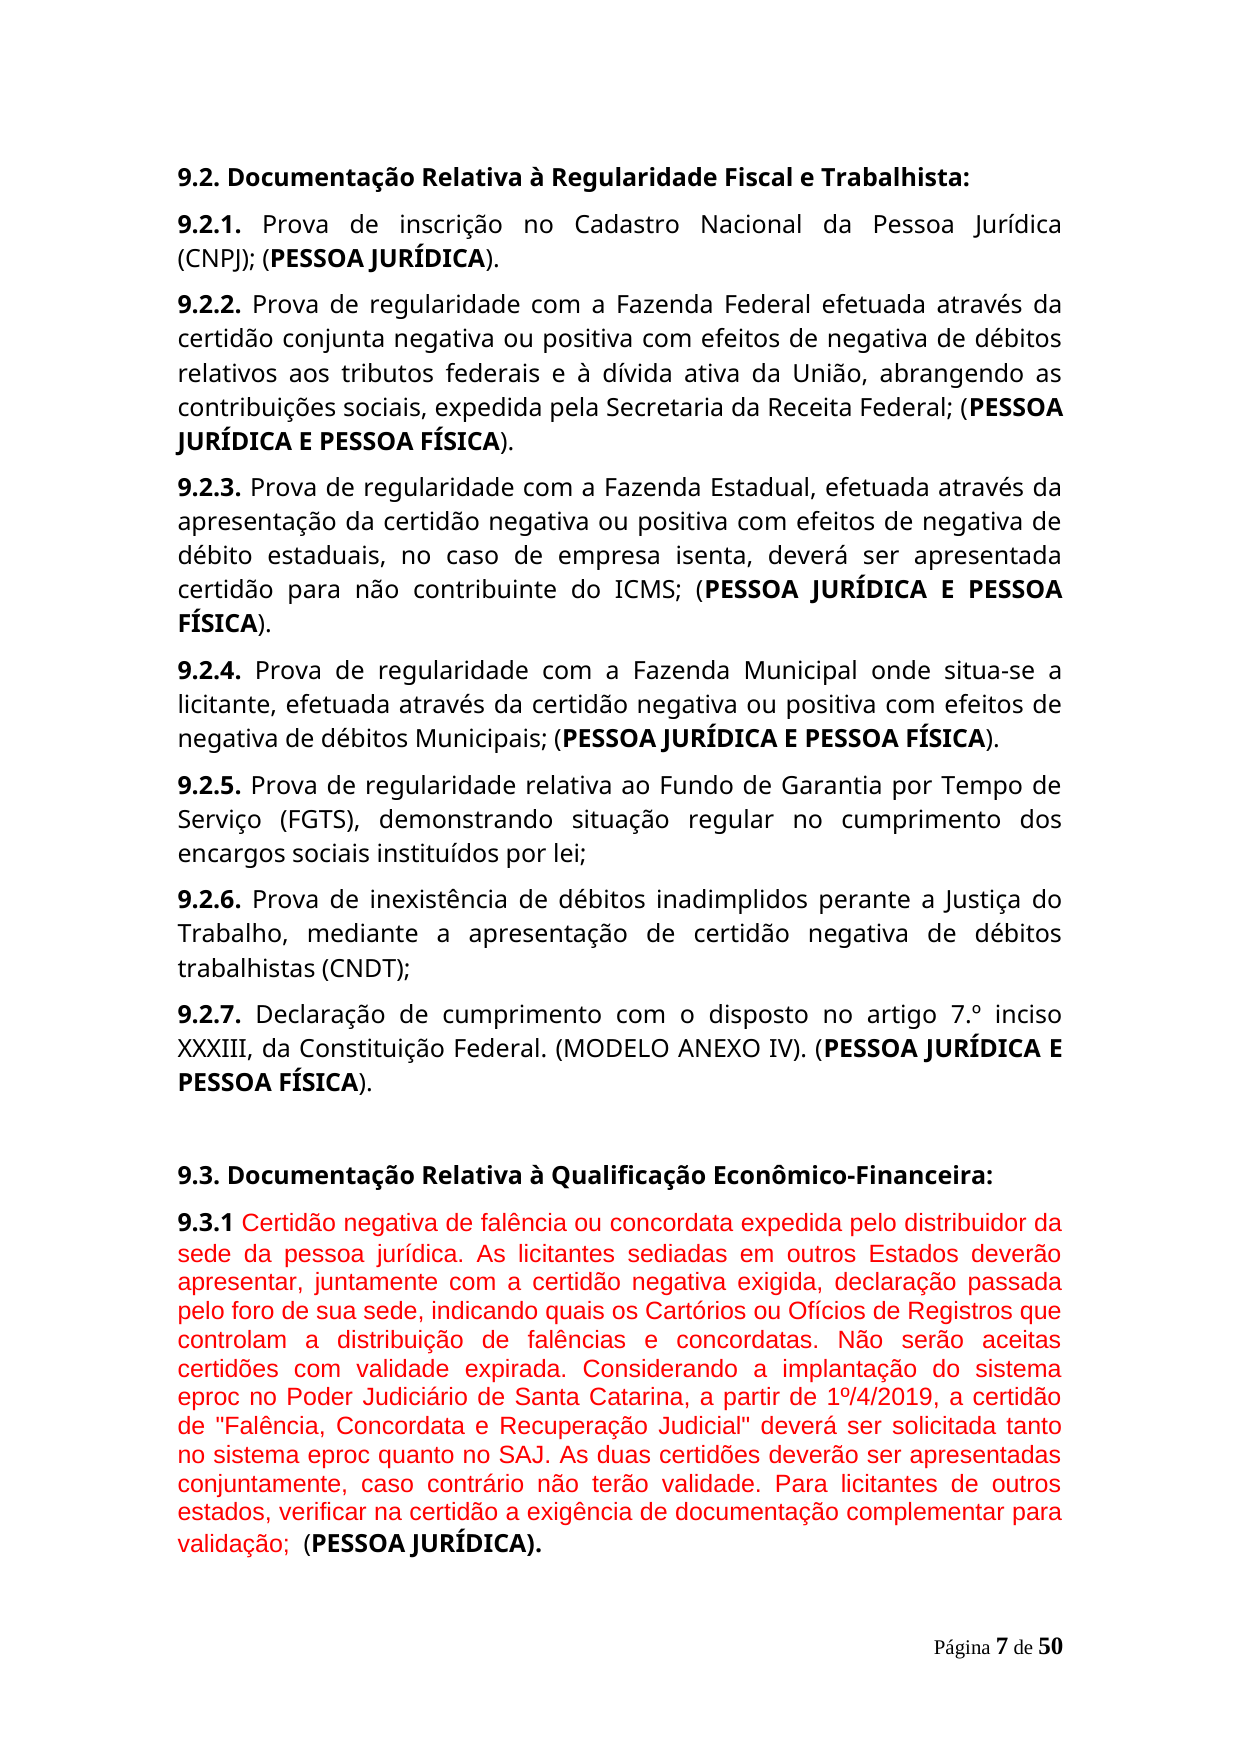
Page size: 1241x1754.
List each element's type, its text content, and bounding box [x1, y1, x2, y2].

text 9.2.2. Prova de regularidade com a Fazenda Federal efetuada através da certidão conjunta negativa ou positiva com efeitos de negativa de débitos relativos aos tributos federais e à dívida ativa da União, abrangendo as contribuições sociais, expedida pela Secretaria da Receita Federal; (PESSOA JURÍDICA E PESSOA FÍSICA). [177, 287, 1063, 457]
text 9.2.7. Declaração de cumprimento com o disposto no artigo 7.º inciso XXXIII, da Constituição Federal. (MODELO ANEXO IV). (PESSOA JURÍDICA E PESSOA FÍSICA). [177, 997, 1063, 1099]
list 9.3.1 Certidão negativa de falência ou concordata expedida pelo distribuidor da sede da pessoa jurídica. As licitantes sediadas em outros Estados deverão apresentar, juntamente com a certidão negativa exigida, declaração passada pelo foro de sua sede, indicando quais os Cartórios ou Ofícios de Registros que controlam a distribuição de falências e concordatas. Não serão aceitas certidões com validade expirada. Considerando a implantação do sistema eproc no Poder Judiciário de Santa Catarina, a partir de 1º/4/2019, a certidão de "Falência, Concordata e Recuperação Judicial" deverá ser solicitada tanto no sistema eproc quanto no SAJ. As duas certidões deverão ser apresentadas conjuntamente, caso contrário não terão validade. Para licitantes de outros estados, verificar na certidão a exigência de documentação complementar para validação; (PESSOA JURÍDICA). [177, 1204, 1063, 1560]
text 9.2. Documentação Relativa à Regularidade Fiscal e Trabalhista: [177, 160, 1063, 194]
text 9.2.1. Prova de inscrição no Cadastro Nacional da Pessoa Jurídica (CNPJ); (PESSOA JURÍDICA). [177, 206, 1063, 274]
text 9.2.4. Prova de regularidade com a Fazenda Municipal onde situa-se a licitante, efetuada através da certidão negativa ou positiva com efeitos de negativa de débitos Municipais; (PESSOA JURÍDICA E PESSOA FÍSICA). [177, 653, 1063, 755]
text 9.2.5. Prova de regularidade relativa ao Fundo de Garantia por Tempo de Serviço (FGTS), demonstrando situação regular no cumprimento dos encargos sociais instituídos por lei; [177, 767, 1063, 869]
text 9.2.3. Prova de regularidade com a Fazenda Estadual, efetuada através da apresentação da certidão negativa ou positiva com efeitos de negativa de débito estaduais, no caso de empresa isenta, deverá ser apresentada certidão para não contribuinte do ICMS; (PESSOA JURÍDICA E PESSOA FÍSICA). [177, 470, 1063, 640]
text 9.3. Documentação Relativa à Qualificação Econômico-Financeira: [177, 1158, 1063, 1192]
text 9.2.6. Prova de inexistência de débitos inadimplidos perante a Justiça do Trabalho, mediante a apresentação de certidão negativa de débitos trabalhistas (CNDT); [177, 882, 1063, 984]
